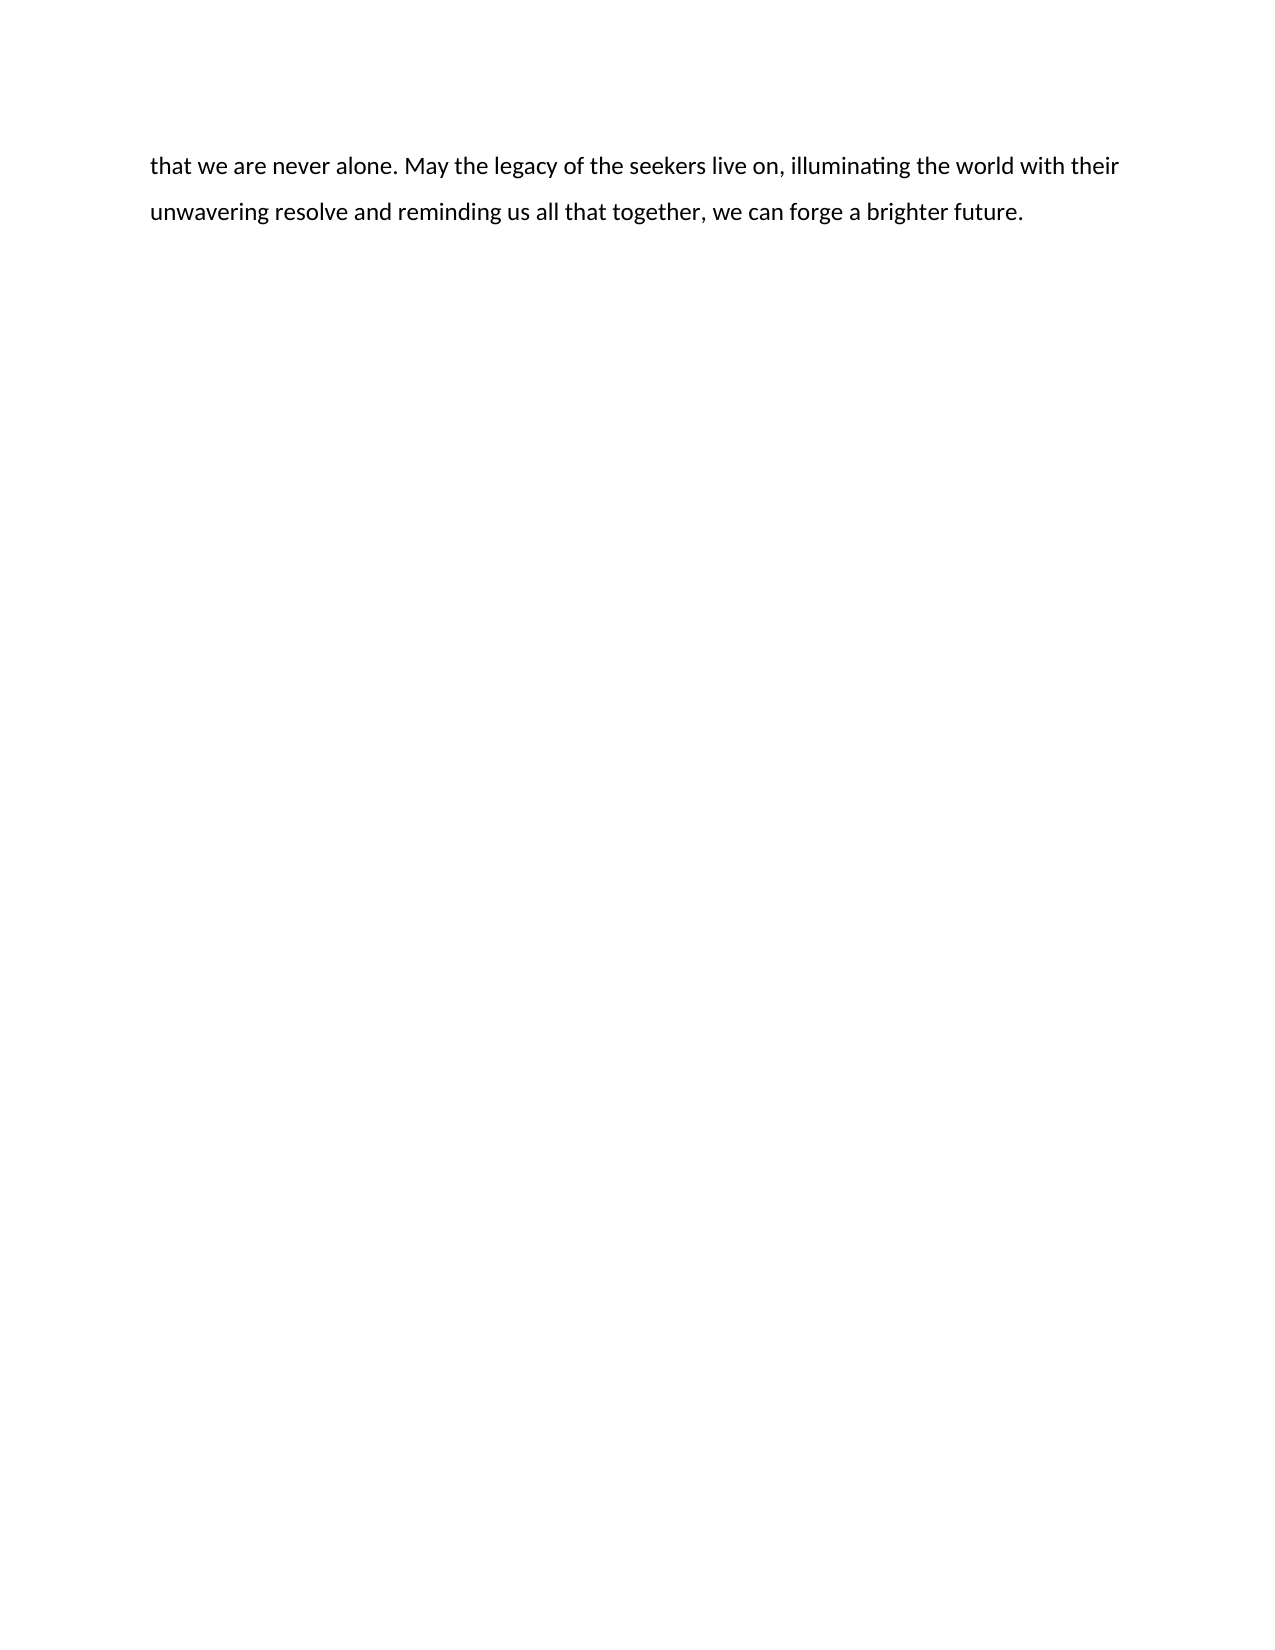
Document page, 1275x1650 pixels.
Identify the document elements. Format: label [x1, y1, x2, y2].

text [150, 150, 1125, 226]
